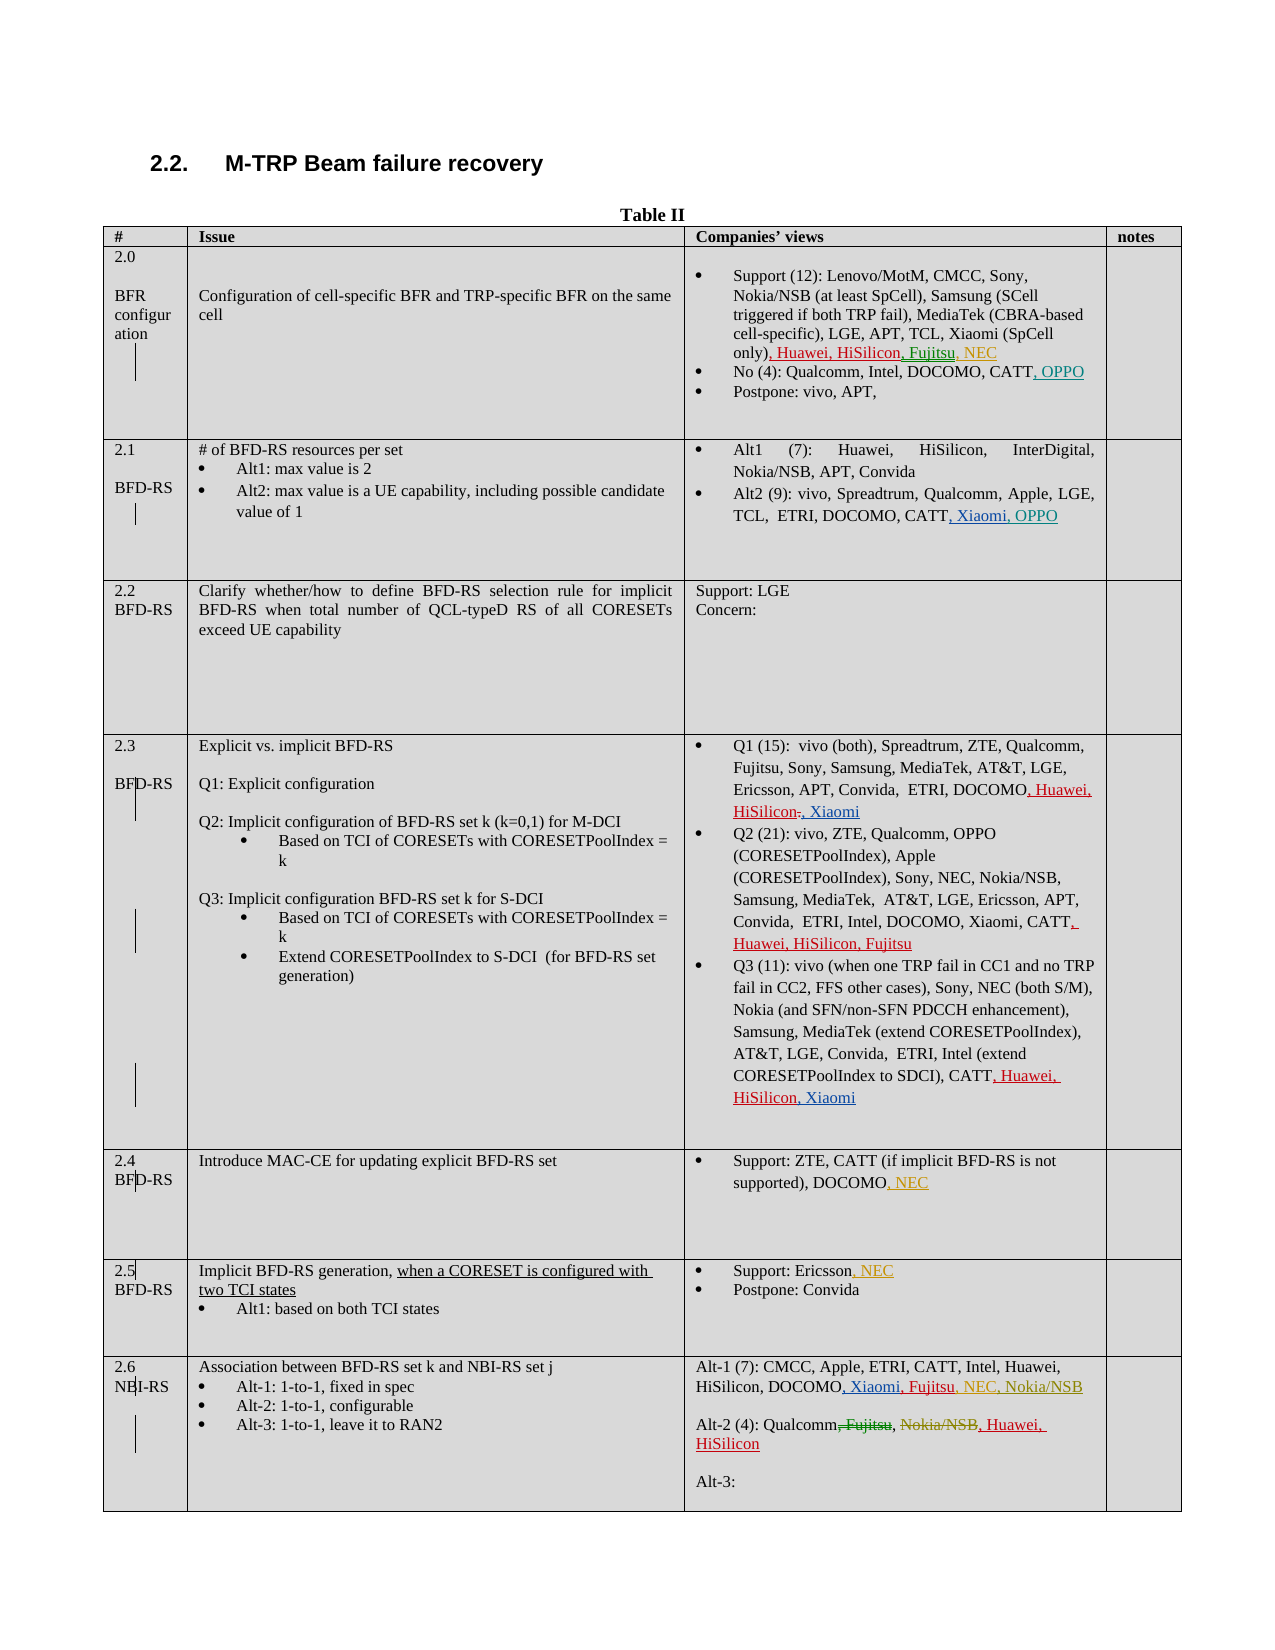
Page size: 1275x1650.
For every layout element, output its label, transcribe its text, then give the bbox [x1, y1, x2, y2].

table_cell Implicit BFD-RS generation, when a CORESET is configured with two TCI states Alt1: based on both TCI states [188, 1260, 684, 1356]
table_cell [1107, 440, 1181, 580]
table_cell [1107, 1357, 1181, 1511]
table_cell [1107, 1150, 1181, 1259]
table_cell 2.3 BFD-RS [104, 735, 187, 1149]
table_cell Alt1 (7): Huawei, HiSilicon, InterDigital, Nokia/NSB, APT, Convida Alt2 (9): vivo, Spreadtrum, Qualcomm, Apple, LGE, TCL, ETRI, DOCOMO, CATT [685, 440, 1106, 580]
table_cell Introduce MAC-CE for updating explicit BFD-RS set [188, 1150, 684, 1259]
table_cell Explicit vs. implicit BFD-RS Q1: Explicit configuration Q2: Implicit configuration of BFD-RS set k (k=0,1) for M-DCI Based on TCI of CORESETs with CORESETPoolIndex = k Q3: Implicit configuration BFD-RS set k for S-DCI Based on TCI of CORESETs with CORESETPoolIndex = k Extend CORESETPoolIndex to S-DCI (for BFD-RS set generation) [188, 735, 684, 1149]
table_header Companies’ views [685, 227, 1106, 246]
table_cell Configuration of cell-specific BFR and TRP-specific BFR on the same cell [188, 247, 684, 439]
table_cell Support: Ericsson Postpone: Convida [685, 1260, 1106, 1356]
table_cell [1107, 735, 1181, 1149]
table_cell 2.5 BFD-RS [104, 1260, 187, 1356]
table_cell 2.1 BFD-RS [104, 440, 187, 580]
table_cell 2.0 BFR configuration [104, 247, 187, 439]
text Table II [150, 204, 1155, 226]
table_header Issue [188, 227, 684, 246]
table_cell Q1 (15): vivo (both), Spreadtrum, ZTE, Qualcomm, Fujitsu, Sony, Samsung, MediaTek, AT&T, LGE, Ericsson, APT, Convida, ETRI, DOCOMO Q2 (21): vivo, ZTE, Qualcomm, OPPO (CORESETPoolIndex), Apple (CORESETPoolIndex), Sony, NEC, Nokia/NSB, Samsung, MediaTek, AT&T, LGE, Ericsson, APT, Convida, ETRI, Intel, DOCOMO, Xiaomi, CATT Q3 (11): vivo (when one TRP fail in CC1 and no TRP fail in CC2, FFS other cases), Sony, NEC (both S/M), Nokia (and SFN/non-SFN PDCCH enhancement), Samsung, MediaTek (extend CORESETPoolIndex), AT&T, LGE, Convida, ETRI, Intel (extend CORESETPoolIndex to SDCI), CATT [685, 735, 1106, 1149]
table_cell # of BFD-RS resources per set Alt1: max value is 2 Alt2: max value is a UE capability, including possible candidate value of 1 [188, 440, 684, 580]
table_cell [1107, 581, 1181, 734]
table_cell Support: ZTE, CATT (if implicit BFD-RS is not supported), DOCOMO [685, 1150, 1106, 1259]
table_cell [1107, 247, 1181, 439]
table_cell 2.4 BFD-RS [104, 1150, 187, 1259]
table_cell Alt-1 (7): CMCC, Apple, ETRI, CATT, Intel, Huawei, HiSilicon, DOCOMO Alt-2 (4): Qualcomm, Alt-3: [685, 1357, 1106, 1511]
table_cell Clarify whether/how to define BFD-RS selection rule for implicit BFD-RS when total number of QCL-typeD RS of all CORESETs exceed UE capability [188, 581, 684, 734]
table_header notes [1107, 227, 1181, 246]
table_cell [1107, 1260, 1181, 1356]
table_header # [104, 227, 187, 246]
text M-TRP Beam failure recovery [150, 150, 1155, 176]
table_cell Support (12): Lenovo/MotM, CMCC, Sony, Nokia/NSB (at least SpCell), Samsung (SCell triggered if both TRP fail), MediaTek (CBRA-based cell-specific), LGE, APT, TCL, Xiaomi (SpCell only) No (4): Qualcomm, Intel, DOCOMO, CATT Postpone: vivo, APT, [685, 247, 1106, 439]
table_cell 2.2 BFD-RS [104, 581, 187, 734]
table_cell Support: LGE Concern: [685, 581, 1106, 734]
table_cell 2.6 NBI-RS [104, 1357, 187, 1511]
table_cell Association between BFD-RS set k and NBI-RS set j Alt-1: 1-to-1, fixed in spec Alt-2: 1-to-1, configurable Alt-3: 1-to-1, leave it to RAN2 [188, 1357, 684, 1511]
